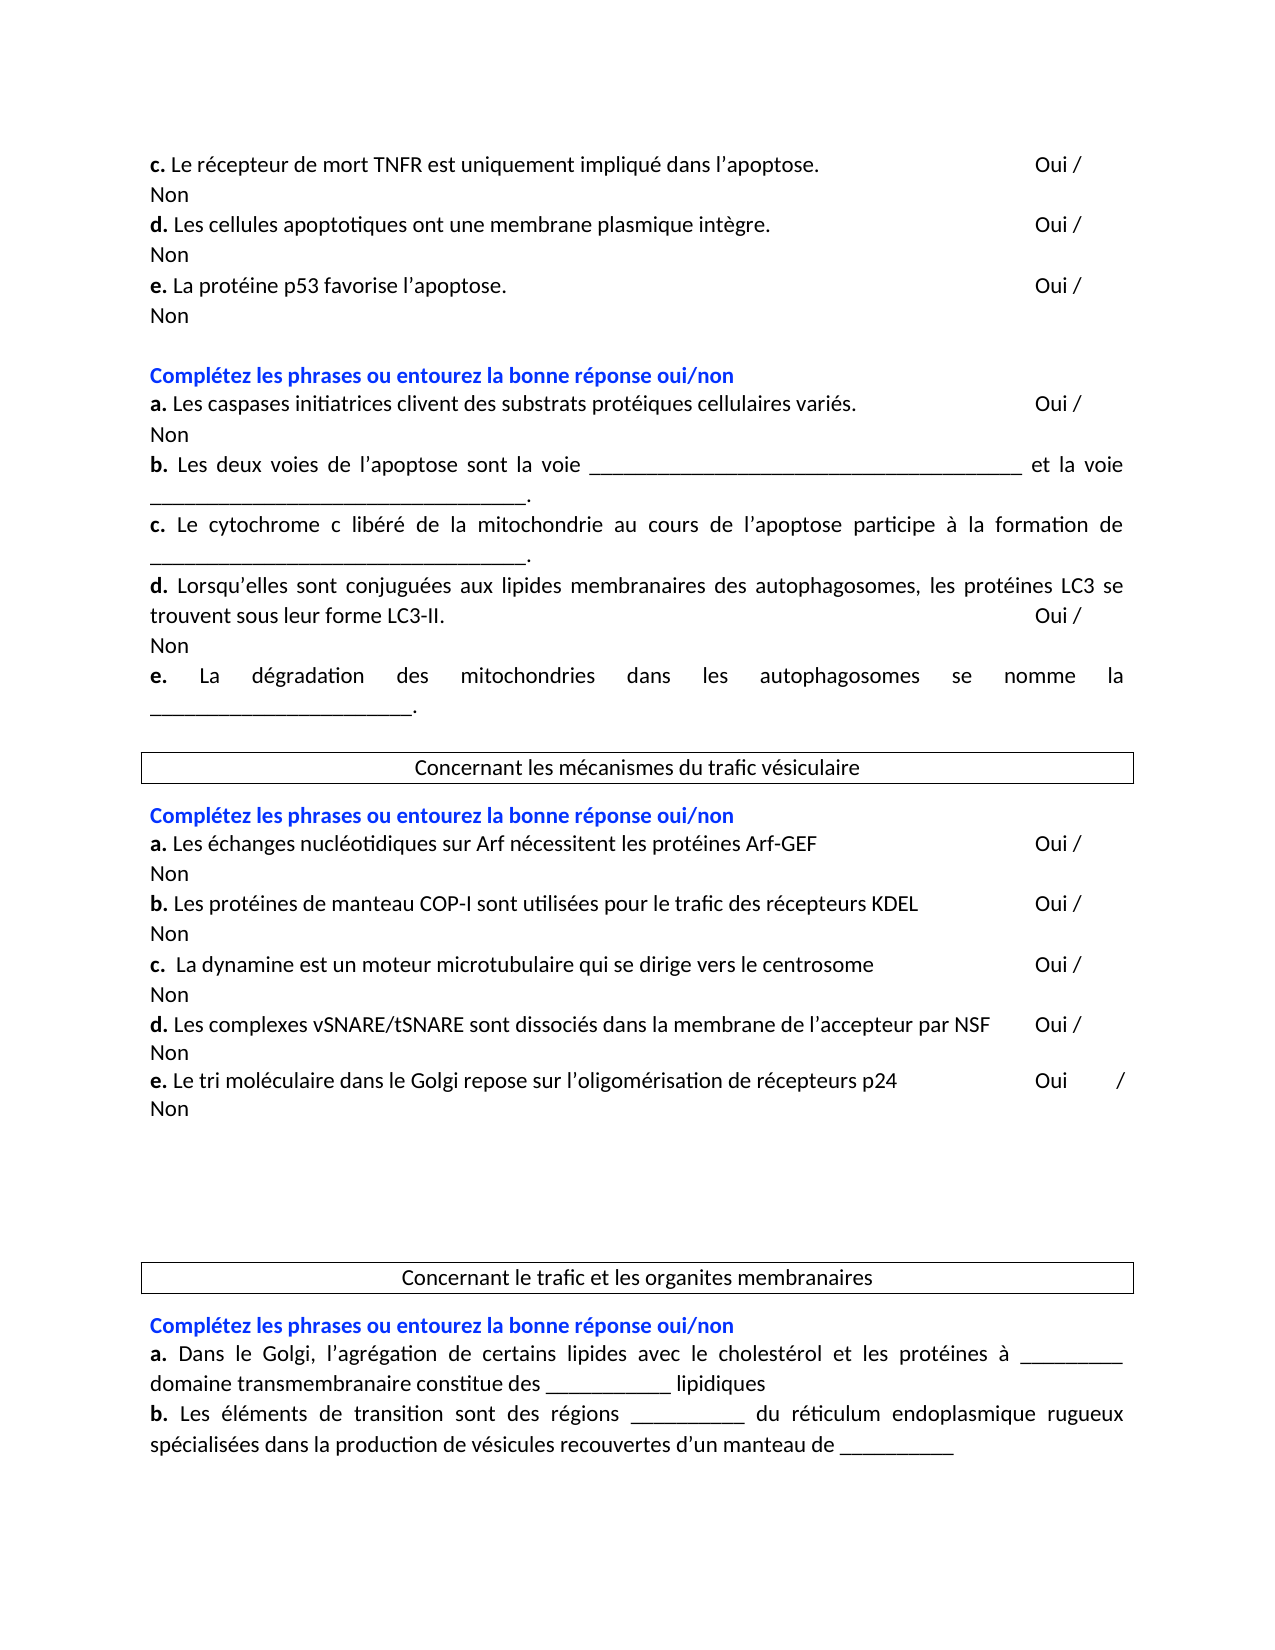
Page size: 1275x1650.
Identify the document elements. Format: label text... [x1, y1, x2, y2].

text e. La protéine p53 favorise l’apoptose. Oui / Non [150, 271, 1125, 329]
text Complétez les phrases ou entourez la bonne réponse oui/non [150, 361, 1125, 389]
text a. Les échanges nucléotidiques sur Arf nécessitent les protéines Arf-GEF Oui / Non [150, 829, 1125, 887]
text c. La dynamine est un moteur microtubulaire qui se dirige vers le centrosome Oui / Non [150, 950, 1125, 1008]
text d. Lorsqu’elles sont conjuguées aux lipides membranaires des autophagosomes, les protéines LC3 se trouvent sous leur forme LC3-II. Oui / Non [150, 571, 1125, 659]
text a. Les caspases initiatrices clivent des substrats protéiques cellulaires variés. Oui / Non [150, 389, 1125, 448]
text e. Le tri moléculaire dans le Golgi repose sur l’oligomérisation de récepteurs p24 Oui / Non [150, 1066, 1125, 1122]
text b. Les éléments de transition sont des régions __________ du réticulum endoplasmique rugueux spécialisées dans la production de vésicules recouvertes d’un manteau de __________ [150, 1399, 1125, 1458]
text Concernant le trafic et les organites membranaires [142, 1263, 1133, 1293]
text c. Le cytochrome c libéré de la mitochondrie au cours de l’apoptose participe à la formation de _________________________________. [150, 510, 1125, 568]
text c. Le récepteur de mort TNFR est uniquement impliqué dans l’apoptose. Oui / Non [150, 150, 1125, 208]
text Complétez les phrases ou entourez la bonne réponse oui/non [150, 1311, 1125, 1339]
text e. La dégradation des mitochondries dans les autophagosomes se nomme la _______________________. [150, 661, 1125, 719]
text b. Les protéines de manteau COP-I sont utilisées pour le trafic des récepteurs KDEL Oui / Non [150, 889, 1125, 947]
text d. Les complexes vSNARE/tSNARE sont dissociés dans la membrane de l’accepteur par NSF Oui / Non [150, 1010, 1125, 1066]
text Complétez les phrases ou entourez la bonne réponse oui/non [150, 801, 1125, 829]
text Concernant les mécanismes du trafic vésiculaire [142, 753, 1133, 783]
text b. Les deux voies de l’apoptose sont la voie ______________________________________ et la voie _________________________________. [150, 450, 1125, 508]
text a. Dans le Golgi, l’agrégation de certains lipides avec le cholestérol et les protéines à _________ domaine transmembranaire constitue des ___________ lipidiques [150, 1339, 1125, 1397]
text d. Les cellules apoptotiques ont une membrane plasmique intègre. Oui / Non [150, 210, 1125, 269]
